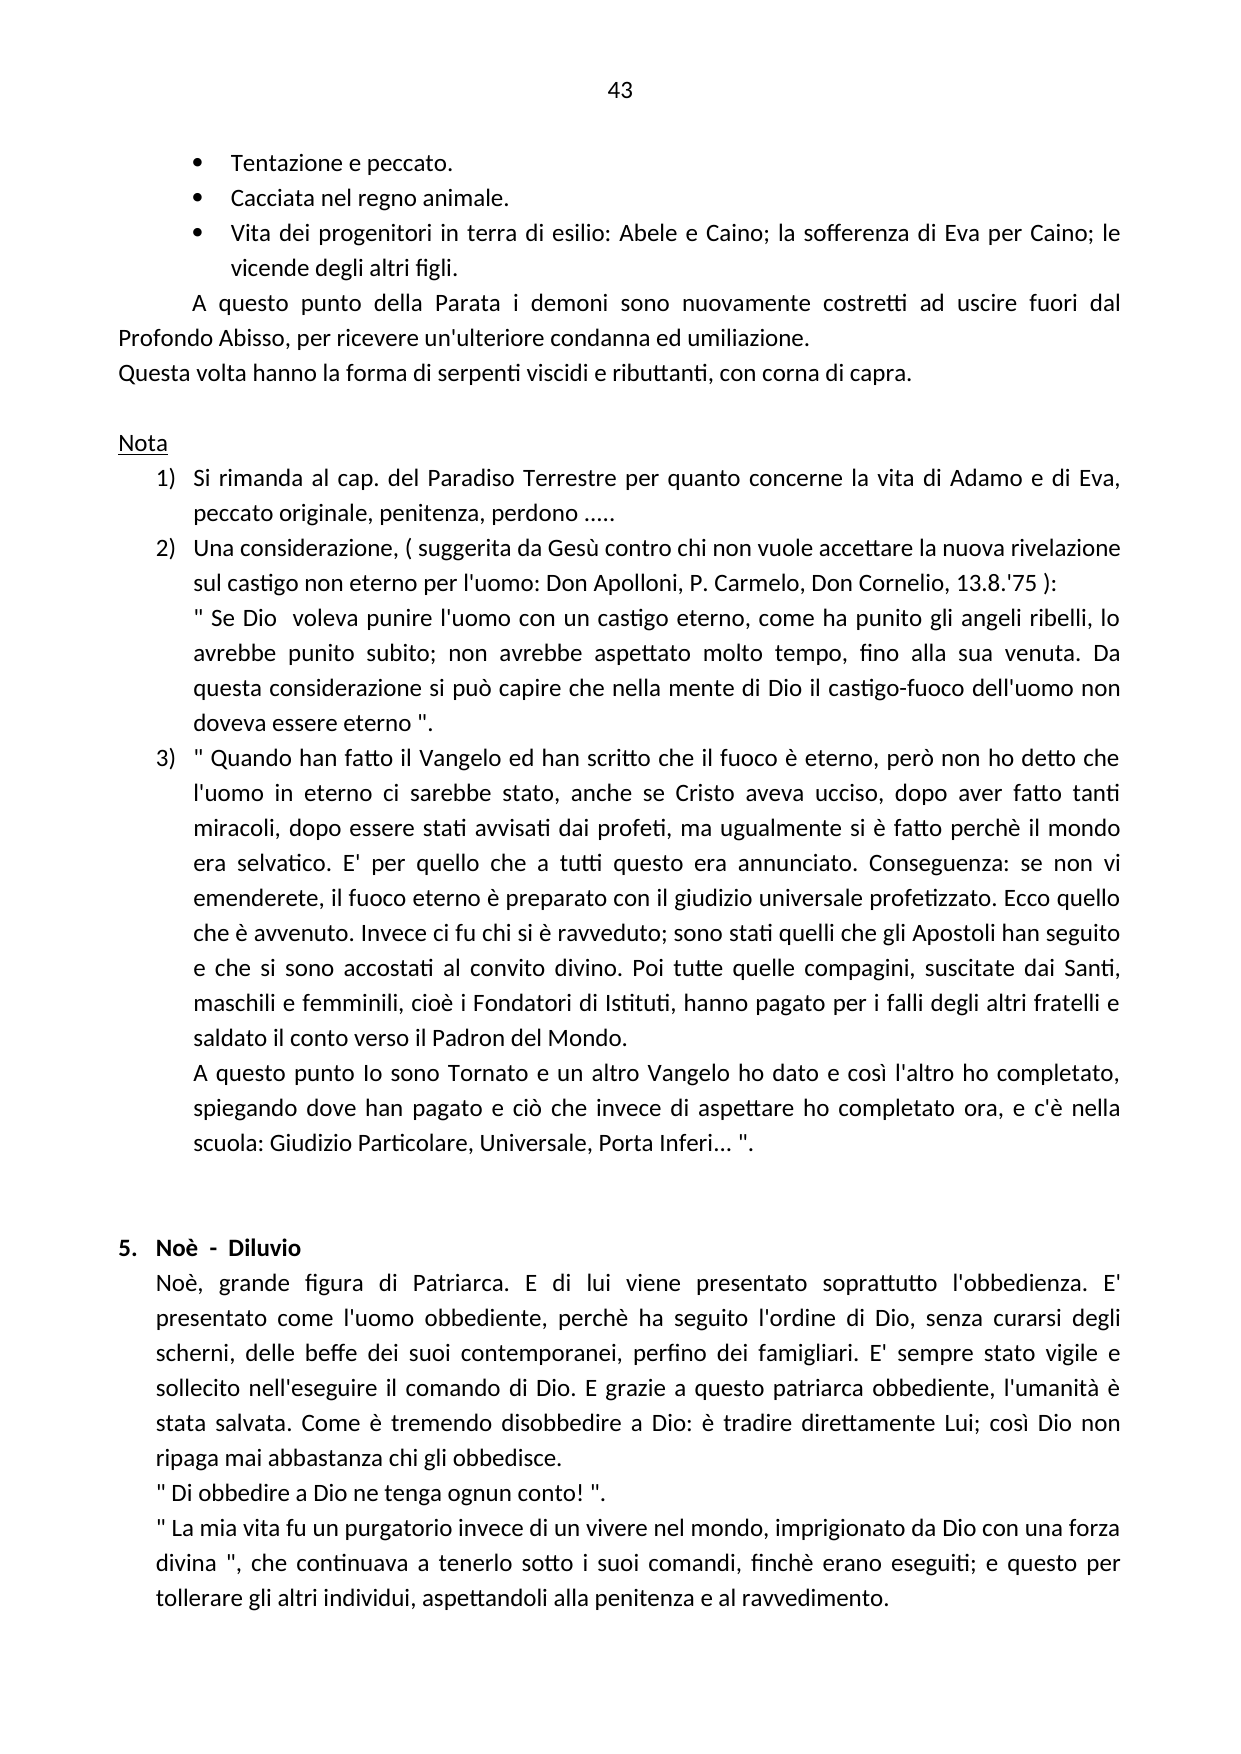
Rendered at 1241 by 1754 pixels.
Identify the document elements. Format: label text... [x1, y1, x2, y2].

list " Di obbedire a Dio ne tenga ognun conto! ". [156, 1478, 1122, 1508]
text Nota [118, 428, 1122, 458]
list Una considerazione, ( suggerita da Gesù contro chi non vuole accettare la nuova rivelazione sul castigo non eterno per l'uomo: Don Apolloni, P. Carmelo, Don Cornelio, 13.8.'75 ): [156, 533, 1122, 598]
list Tentazione e peccato. [193, 148, 1122, 178]
list A questo punto Io sono Tornato e un altro Vangelo ho dato e così l'altro ho completato, spiegando dove han pagato e ciò che invece di aspettare ho completato ora, e c'è nella scuola: Giudizio Particolare, Universale, Porta Inferi... ". [193, 1058, 1122, 1158]
list " Quando han fatto il Vangelo ed han scritto che il fuoco è eterno, però non ho detto che l'uomo in eterno ci sarebbe stato, anche se Cristo aveva ucciso, dopo aver fatto tanti miracoli, dopo essere stati avvisati dai profeti, ma ugualmente si è fatto perchè il mondo era selvatico. E' per quello che a tutti questo era annunciato. Conseguenza: se non vi emenderete, il fuoco eterno è preparato con il giudizio universale profetizzato. Ecco quello che è avvenuto. Invece ci fu chi si è ravveduto; sono stati quelli che gli Apostoli han seguito e che si sono accostati al convito divino. Poi tutte quelle compagini, suscitate dai Santi, maschili e femminili, cioè i Fondatori di Istituti, hanno pagato per i falli degli altri fratelli e saldato il conto verso il Padron del Mondo. [156, 743, 1122, 1053]
list Vita dei progenitori in terra di esilio: Abele e Caino; la sofferenza di Eva per Caino; le vicende degli altri figli. [193, 218, 1122, 283]
list Noè - Diluvio [118, 1233, 1122, 1263]
list " La mia vita fu un purgatorio invece di un vivere nel mondo, imprigionato da Dio con una forza divina ", che continuava a tenerlo sotto i suoi comandi, finchè erano eseguiti; e questo per tollerare gli altri individui, aspettandoli alla penitenza e al ravvedimento. [156, 1513, 1122, 1613]
text A questo punto della Parata i demoni sono nuovamente costretti ad uscire fuori dal Profondo Abisso, per ricevere un'ulteriore condanna ed umiliazione. [118, 288, 1122, 353]
list " Se Dio voleva punire l'uomo con un castigo eterno, come ha punito gli angeli ribelli, lo avrebbe punito subito; non avrebbe aspettato molto tempo, fino alla sua venuta. Da questa considerazione si può capire che nella mente di Dio il castigo-fuoco dell'uomo non doveva essere eterno ". [193, 603, 1122, 738]
list Si rimanda al cap. del Paradiso Terrestre per quanto concerne la vita di Adamo e di Eva, peccato originale, penitenza, perdono ..... [156, 463, 1122, 528]
list Cacciata nel regno animale. [193, 183, 1122, 213]
text Questa volta hanno la forma di serpenti viscidi e ributtanti, con corna di capra. [118, 358, 1122, 388]
list Noè, grande figura di Patriarca. E di lui viene presentato soprattutto l'obbedienza. E' presentato come l'uomo obbediente, perchè ha seguito l'ordine di Dio, senza curarsi degli scherni, delle beffe dei suoi contemporanei, perfino dei famigliari. E' sempre stato vigile e sollecito nell'eseguire il comando di Dio. E grazie a questo patriarca obbediente, l'umanità è stata salvata. Come è tremendo disobbedire a Dio: è tradire direttamente Lui; così Dio non ripaga mai abbastanza chi gli obbedisce. [156, 1268, 1122, 1473]
